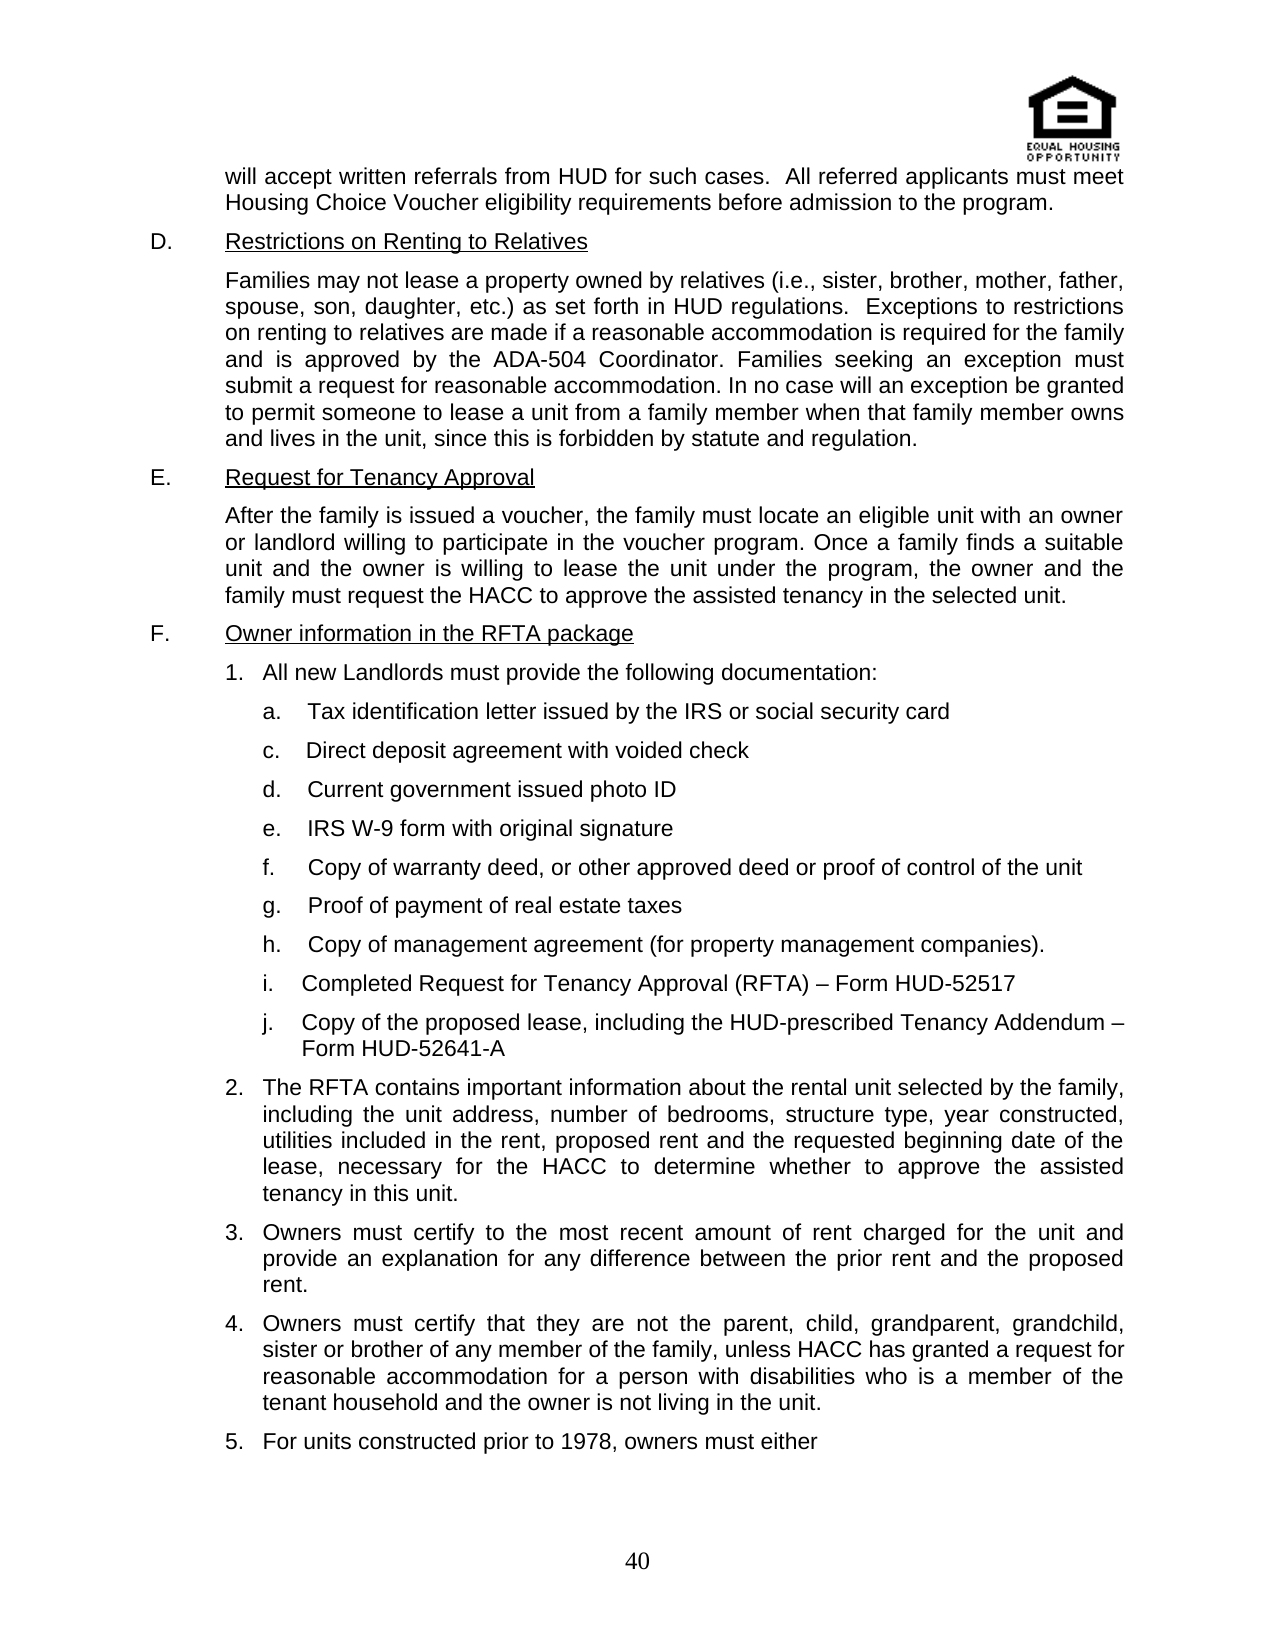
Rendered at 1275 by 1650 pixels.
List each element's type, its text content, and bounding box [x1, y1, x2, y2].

text h. Copy of management agreement (for property management companies). [262, 931, 1125, 958]
list Owners must certify that they are not the parent, child, grandparent, grandchild, sister or brother of any member of the family, unless HACC has granted a request for reasonable accommodation for a person with disabilities who is a member of the tenant household and the owner is not living in the unit. [225, 1310, 1125, 1415]
text F. Owner information in the RFTA package [150, 620, 1125, 647]
text j. Copy of the proposed lease, including the HUD-prescribed Tenancy Addendum – Form HUD-52641-A [262, 1009, 1125, 1062]
text i. Completed Request for Tenancy Approval (RFTA) – Form HUD-52517 [262, 970, 1125, 996]
list All new Landlords must provide the following documentation: [225, 659, 1125, 686]
text D. Restrictions on Renting to Relatives [150, 228, 1125, 254]
text E. Request for Tenancy Approval [150, 464, 1125, 490]
text e. IRS W-9 form with original signature [262, 815, 1125, 841]
list For units constructed prior to 1978, owners must either [225, 1428, 1125, 1454]
text d. Current government issued photo ID [262, 776, 1125, 802]
picture [1026, 74, 1121, 150]
text g. Proof of payment of real estate taxes [262, 892, 1125, 919]
list The RFTA contains important information about the rental unit selected by the family, including the unit address, number of bedrooms, structure type, year constructed, utilities included in the rent, proposed rent and the requested beginning date of the lease, necessary for the HACC to determine whether to approve the assisted tenancy in this unit. [225, 1074, 1125, 1206]
list Owners must certify to the most recent amount of rent charged for the unit and provide an explanation for any difference between the prior rent and the proposed rent. [225, 1218, 1125, 1297]
text c. Direct deposit agreement with voided check [262, 737, 1125, 763]
text f. Copy of warranty deed, or other approved deed or proof of control of the unit [262, 853, 1125, 880]
text After the family is issued a voucher, the family must locate an eligible unit with an owner or landlord willing to participate in the voucher program. Once a family finds a suitable unit and the owner is willing to lease the unit under the program, the owner and the family must request the HACC to approve the assisted tenancy in the selected unit. [225, 502, 1125, 608]
text Families may not lease a property owned by relatives (i.e., sister, brother, mother, father, spouse, son, daughter, etc.) as set forth in HUD regulations. Exceptions to restrictions on renting to relatives are made if a reasonable accommodation is required for the family and is approved by the ADA-504 Coordinator. Families seeking an exception must submit a request for reasonable accommodation. In no case will an exception be granted to permit someone to lease a unit from a family member when that family member owns and lives in the unit, since this is forbidden by statute and regulation. [225, 267, 1125, 451]
text a. Tax identification letter issued by the IRS or social security card [262, 698, 1125, 724]
